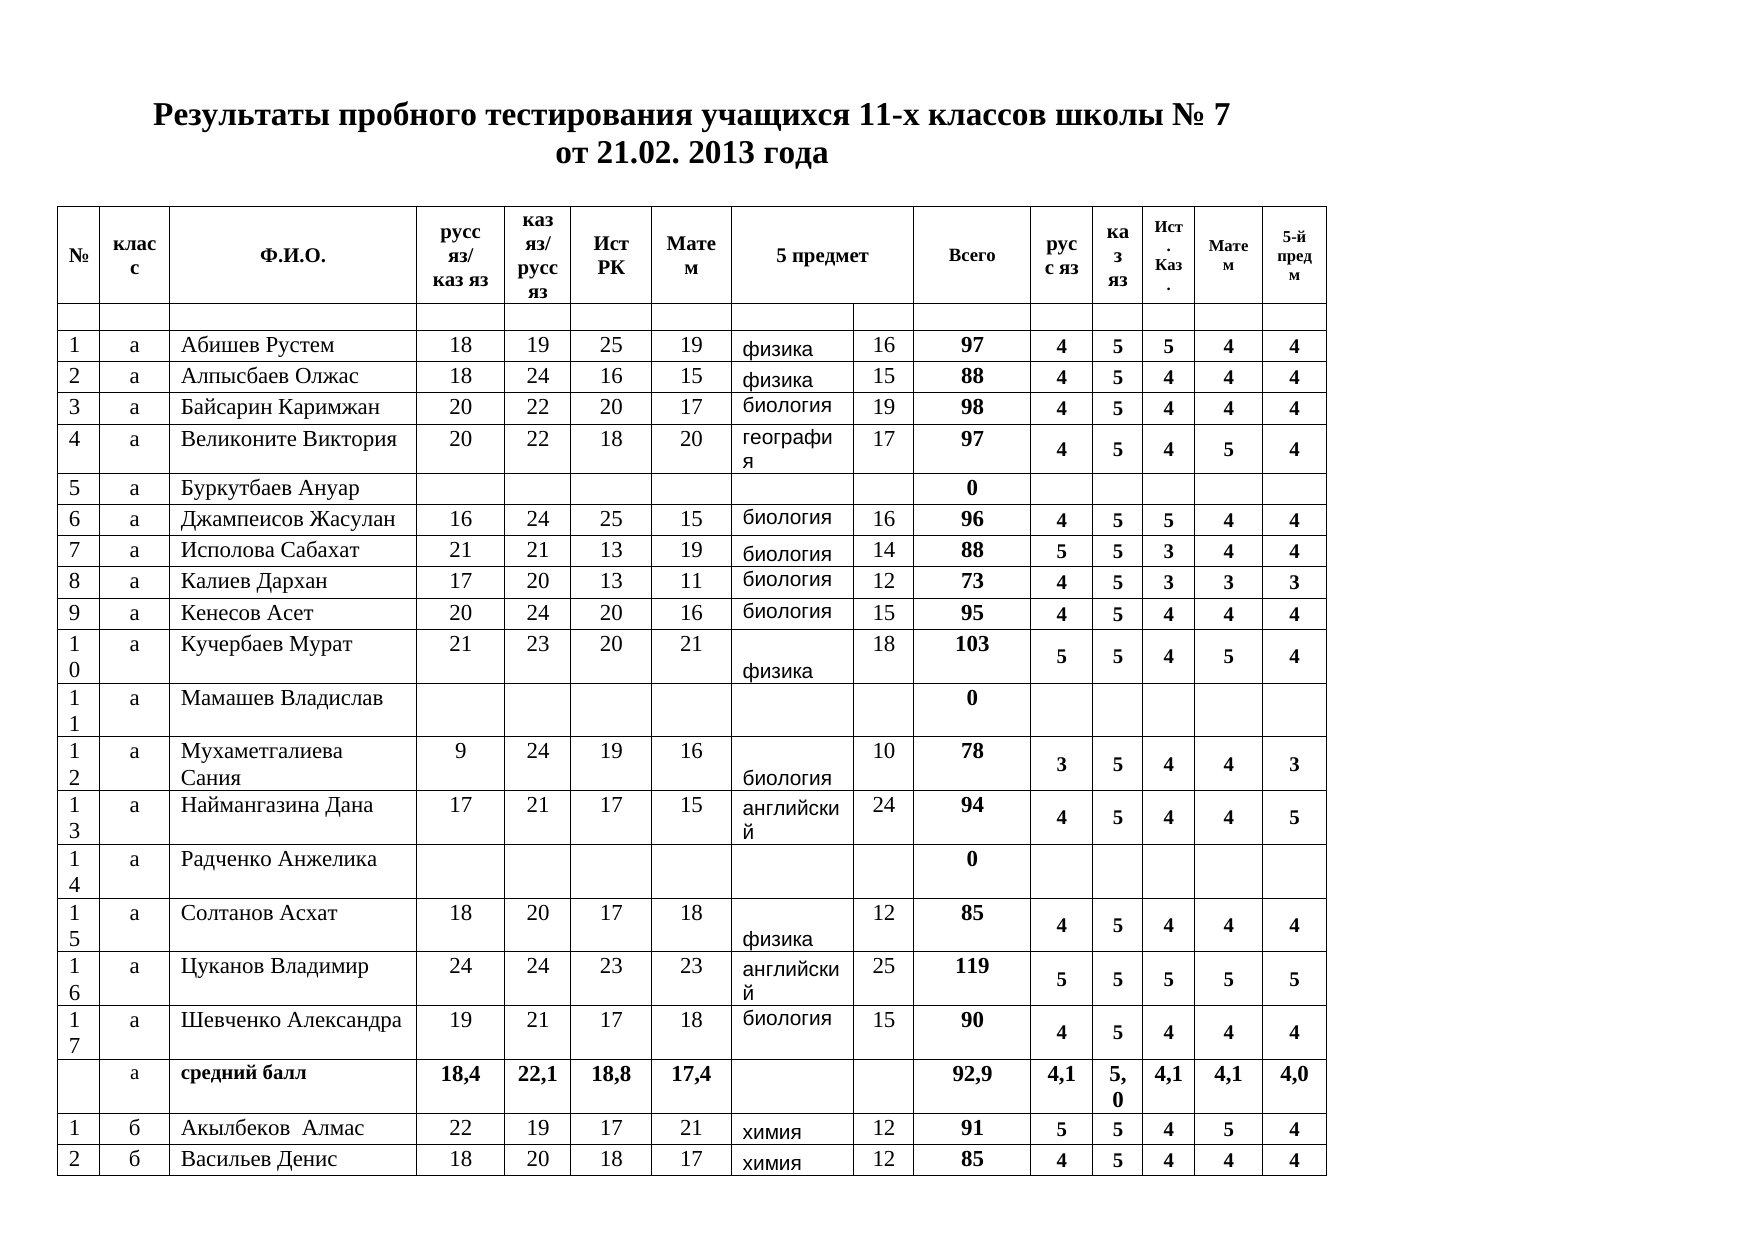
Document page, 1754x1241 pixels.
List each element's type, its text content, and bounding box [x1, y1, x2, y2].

table_cell 12 [58, 737, 99, 790]
table_cell 4 [1143, 791, 1194, 844]
table_cell 4 [1263, 1114, 1326, 1144]
table_cell 5 [1031, 952, 1092, 1005]
table_cell 13 [571, 567, 651, 597]
table_cell а [100, 393, 169, 423]
table_cell 1 [58, 331, 99, 361]
table_cell 4,1 [1195, 1060, 1262, 1112]
table_cell 0 [914, 474, 1030, 504]
table_cell 12 [854, 1145, 913, 1175]
table_cell 19 [652, 536, 731, 566]
table_cell 4 [1263, 599, 1326, 629]
table_cell Абишев Рустем [170, 331, 416, 361]
table_cell 4 [1263, 899, 1326, 951]
table_cell русс яз [1031, 207, 1092, 303]
table_cell биология [732, 599, 853, 629]
table_cell 18 [417, 331, 504, 361]
table_cell [1031, 845, 1092, 897]
table_header Результаты пробного тестирования учащихся 11-х классов школы № 7 от 21.02. 2013 года [58, 59, 1326, 206]
table_cell 10 [854, 737, 913, 790]
table_cell 24 [505, 599, 570, 629]
table_cell 17 [854, 425, 913, 472]
table_cell 9 [417, 737, 504, 790]
table_cell 23 [505, 630, 570, 682]
table_cell 12 [854, 899, 913, 951]
table_cell 19 [505, 331, 570, 361]
table_cell [652, 845, 731, 897]
table_cell 4 [1031, 791, 1092, 844]
table_cell [1031, 304, 1092, 330]
table_cell 4 [1263, 425, 1326, 472]
table_cell [652, 684, 731, 736]
table_cell 22,1 [505, 1060, 570, 1112]
table_cell [1195, 304, 1262, 330]
table_cell 18 [417, 362, 504, 392]
table_cell 5 [1093, 899, 1142, 951]
table_cell [1263, 304, 1326, 330]
table_cell 5 [1195, 1114, 1262, 1144]
table_cell 5 предмет [732, 207, 913, 303]
table_cell [571, 845, 651, 897]
table_cell 88 [914, 362, 1030, 392]
table_cell 2 [58, 1145, 99, 1175]
table_cell 24 [505, 952, 570, 1005]
table_cell 9 [58, 599, 99, 629]
table_cell [854, 304, 913, 330]
table_cell [505, 684, 570, 736]
table_cell каз яз/ русс яз [505, 207, 570, 303]
table_cell б [100, 1145, 169, 1175]
table_cell 15 [854, 1006, 913, 1059]
table_cell 94 [914, 791, 1030, 844]
table_cell а [100, 331, 169, 361]
table_cell 23 [571, 952, 651, 1005]
table_cell 16 [652, 599, 731, 629]
table_cell 21 [417, 536, 504, 566]
table_cell 97 [914, 425, 1030, 472]
table_cell 10 [58, 630, 99, 682]
table_cell [652, 304, 731, 330]
table_cell 4 [1263, 1145, 1326, 1175]
table_cell 4 [1263, 630, 1326, 682]
table_cell 16 [58, 952, 99, 1005]
table_cell физика [732, 331, 853, 361]
table_cell 18 [417, 1145, 504, 1175]
table_cell 4 [1143, 362, 1194, 392]
table_cell а [100, 362, 169, 392]
table_cell 4 [1143, 1145, 1194, 1175]
table_cell [58, 304, 99, 330]
table_cell 15 [854, 599, 913, 629]
table_cell 3 [1195, 567, 1262, 597]
table_cell 20 [505, 567, 570, 597]
table_cell 5 [1263, 791, 1326, 844]
table_cell а [100, 1060, 169, 1112]
table_cell [571, 304, 651, 330]
table_cell Кенесов Асет [170, 599, 416, 629]
table_cell [1143, 304, 1194, 330]
table_cell [417, 304, 504, 330]
table_cell 5 [1263, 952, 1326, 1005]
table_cell 20 [417, 425, 504, 472]
table_cell 4 [1195, 1145, 1262, 1175]
table_cell 5 [1031, 1114, 1092, 1144]
table_cell [170, 304, 416, 330]
table_cell а [100, 952, 169, 1005]
table_cell 5 [1195, 952, 1262, 1005]
table_cell № [58, 207, 99, 303]
table_cell Мухаметгалиева Сания [170, 737, 416, 790]
table_cell русс яз/ каз яз [417, 207, 504, 303]
table_cell [417, 845, 504, 897]
table_cell 4 [58, 425, 99, 472]
table_cell каз яз [1093, 207, 1142, 303]
table_cell 5 [58, 474, 99, 504]
table_cell Калиев Дархан [170, 567, 416, 597]
table_cell биология [732, 536, 853, 566]
table_cell [571, 684, 651, 736]
table_cell 85 [914, 899, 1030, 951]
table_cell 4 [1195, 1006, 1262, 1059]
table_cell 24 [505, 362, 570, 392]
table_cell 4 [1143, 1114, 1194, 1144]
table_cell 85 [914, 1145, 1030, 1175]
table_cell Исполова Сабахат [170, 536, 416, 566]
table_cell а [100, 567, 169, 597]
table_cell 4 [1263, 1006, 1326, 1059]
table_cell 5 [1093, 737, 1142, 790]
table_cell 18 [854, 630, 913, 682]
table_cell [1263, 474, 1326, 504]
table_cell 5 [1093, 791, 1142, 844]
table_cell 5 [1143, 505, 1194, 535]
table_cell 24 [854, 791, 913, 844]
table_cell 25 [854, 952, 913, 1005]
table_cell 13 [58, 791, 99, 844]
table_cell 4 [1195, 362, 1262, 392]
table_cell [1093, 845, 1142, 897]
table_cell биология [732, 567, 853, 597]
table_cell 4 [1263, 393, 1326, 423]
table_cell 4 [1031, 1006, 1092, 1059]
table_cell [854, 845, 913, 897]
table_cell [732, 474, 853, 504]
table_cell биология [732, 1006, 853, 1059]
table_cell 2 [58, 362, 99, 392]
table_cell 4 [1031, 899, 1092, 951]
table_cell [1263, 845, 1326, 897]
table_cell 5 [1195, 425, 1262, 472]
table_cell 16 [417, 505, 504, 535]
table_cell 0 [914, 845, 1030, 897]
table_cell 11 [58, 684, 99, 736]
table_cell [732, 845, 853, 897]
table_cell а [100, 474, 169, 504]
table_cell география [732, 425, 853, 472]
table_cell 5 [1031, 536, 1092, 566]
table_cell 4 [1195, 331, 1262, 361]
table_cell 4 [1263, 362, 1326, 392]
table_cell Матем [652, 207, 731, 303]
table_cell Ф.И.О. [170, 207, 416, 303]
table_cell а [100, 536, 169, 566]
table_cell 4 [1143, 425, 1194, 472]
table_cell 18 [652, 1006, 731, 1059]
table_cell 5 [1031, 630, 1092, 682]
table_cell 4 [1031, 1145, 1092, 1175]
table_cell 4 [1195, 393, 1262, 423]
table_cell 16 [571, 362, 651, 392]
table_cell 17 [652, 393, 731, 423]
table_cell 96 [914, 505, 1030, 535]
table_cell 5,0 [1093, 1060, 1142, 1112]
table_cell Акылбеков Алмас [170, 1114, 416, 1144]
table_cell 5 [1093, 599, 1142, 629]
table_cell 21 [652, 630, 731, 682]
table_cell [505, 474, 570, 504]
table_cell [58, 1060, 99, 1112]
table_cell Мамашев Владислав [170, 684, 416, 736]
table_cell 17 [571, 1006, 651, 1059]
table_cell 24 [417, 952, 504, 1005]
table_cell 5 [1093, 425, 1142, 472]
table_cell 90 [914, 1006, 1030, 1059]
table_cell 17 [571, 1114, 651, 1144]
table_cell 3 [1143, 567, 1194, 597]
table_cell 16 [652, 737, 731, 790]
table_cell [417, 474, 504, 504]
table_cell 7 [58, 536, 99, 566]
table_cell 3 [1263, 567, 1326, 597]
table_cell 5 [1093, 362, 1142, 392]
table_cell 15 [58, 899, 99, 951]
table_cell 6 [58, 505, 99, 535]
table_cell биология [732, 393, 853, 423]
table_cell 98 [914, 393, 1030, 423]
table_cell 17 [417, 791, 504, 844]
table_cell 16 [854, 505, 913, 535]
table_cell 1 [58, 1114, 99, 1144]
table_cell 17 [417, 567, 504, 597]
table_cell [100, 304, 169, 330]
table_cell 15 [652, 362, 731, 392]
table_cell Всего [914, 207, 1030, 303]
table_cell 5-й предм [1263, 207, 1326, 303]
table_cell Кучербаев Мурат [170, 630, 416, 682]
table_cell 20 [571, 393, 651, 423]
table_cell 15 [652, 791, 731, 844]
table_cell 4 [1031, 331, 1092, 361]
table_cell средний балл [170, 1060, 416, 1112]
table_cell Алпысбаев Олжас [170, 362, 416, 392]
table_cell биология [732, 737, 853, 790]
table_cell а [100, 599, 169, 629]
table_cell Радченко Анжелика [170, 845, 416, 897]
table_cell [1195, 684, 1262, 736]
table_cell Байсарин Каримжан [170, 393, 416, 423]
table_cell 91 [914, 1114, 1030, 1144]
table_cell 4 [1263, 536, 1326, 566]
table_cell [1031, 684, 1092, 736]
table_cell 19 [571, 737, 651, 790]
table_cell 92,9 [914, 1060, 1030, 1112]
table_cell [1143, 474, 1194, 504]
table_cell 5 [1093, 567, 1142, 597]
table_cell Солтанов Асхат [170, 899, 416, 951]
table_cell 5 [1093, 1145, 1142, 1175]
table_cell 5 [1093, 952, 1142, 1005]
table_cell а [100, 737, 169, 790]
table_cell 4 [1143, 393, 1194, 423]
table_cell 22 [505, 393, 570, 423]
table_cell физика [732, 362, 853, 392]
table_cell 4 [1195, 737, 1262, 790]
table_cell 17 [652, 1145, 731, 1175]
table_cell биология [732, 505, 853, 535]
table_cell 17 [58, 1006, 99, 1059]
table_cell 4 [1143, 1006, 1194, 1059]
table_cell 25 [571, 331, 651, 361]
table_cell Буркутбаев Ануар [170, 474, 416, 504]
table_cell 14 [58, 845, 99, 897]
table_cell [1143, 845, 1194, 897]
table_cell 20 [505, 1145, 570, 1175]
table_cell 3 [1031, 737, 1092, 790]
table_cell [1031, 474, 1092, 504]
table_cell [854, 684, 913, 736]
table_cell 11 [652, 567, 731, 597]
table_cell 5 [1093, 505, 1142, 535]
table_cell а [100, 845, 169, 897]
table_cell 20 [571, 599, 651, 629]
table_cell 95 [914, 599, 1030, 629]
table_cell 5 [1093, 331, 1142, 361]
table_cell 0 [914, 684, 1030, 736]
table_cell а [100, 899, 169, 951]
table_cell [914, 304, 1030, 330]
table_cell 4 [1031, 567, 1092, 597]
table_cell 22 [417, 1114, 504, 1144]
table_cell 5 [1093, 1114, 1142, 1144]
table_cell [571, 474, 651, 504]
table_cell химия [732, 1114, 853, 1144]
table_cell Наймангазина Дана [170, 791, 416, 844]
table_cell [417, 684, 504, 736]
table_cell [854, 1060, 913, 1112]
table_cell 4 [1143, 630, 1194, 682]
table_cell 5 [1195, 630, 1262, 682]
table_cell 18 [571, 425, 651, 472]
table_cell физика [732, 899, 853, 951]
table_cell а [100, 630, 169, 682]
table_cell 20 [417, 599, 504, 629]
table_cell 15 [652, 505, 731, 535]
table_cell 73 [914, 567, 1030, 597]
table_cell физика [732, 630, 853, 682]
table_cell 17 [571, 791, 651, 844]
table_cell 18 [417, 899, 504, 951]
table_cell 18 [571, 1145, 651, 1175]
table_cell 4,1 [1143, 1060, 1194, 1112]
table_cell 19 [854, 393, 913, 423]
table_cell 3 [1143, 536, 1194, 566]
table_cell 3 [58, 393, 99, 423]
table_cell 18,8 [571, 1060, 651, 1112]
table_cell 4 [1263, 505, 1326, 535]
table_cell 24 [505, 737, 570, 790]
table_cell 4 [1195, 536, 1262, 566]
table_cell 21 [505, 1006, 570, 1059]
table_cell 5 [1093, 630, 1142, 682]
table_cell английский [732, 791, 853, 844]
table_cell Ист РК [571, 207, 651, 303]
table_cell 4 [1143, 737, 1194, 790]
table_cell 24 [505, 505, 570, 535]
table_cell 20 [505, 899, 570, 951]
table_cell 17 [571, 899, 651, 951]
table_cell 4,1 [1031, 1060, 1092, 1112]
table_cell 21 [505, 791, 570, 844]
table_cell 15 [854, 362, 913, 392]
table_cell 20 [417, 393, 504, 423]
table_cell а [100, 1006, 169, 1059]
table_cell химия [732, 1145, 853, 1175]
table_cell 4 [1195, 899, 1262, 951]
table_cell Ист. Каз. [1143, 207, 1194, 303]
table_cell 14 [854, 536, 913, 566]
table_cell 4 [1195, 791, 1262, 844]
table_cell а [100, 425, 169, 472]
table_cell 23 [652, 952, 731, 1005]
table_cell 20 [652, 425, 731, 472]
table_cell [505, 845, 570, 897]
table_cell [652, 474, 731, 504]
table_cell 22 [505, 425, 570, 472]
table_cell 16 [854, 331, 913, 361]
table_cell 88 [914, 536, 1030, 566]
table_cell 20 [571, 630, 651, 682]
table_cell 4 [1031, 505, 1092, 535]
table_cell 4 [1031, 362, 1092, 392]
table_cell Матем [1195, 207, 1262, 303]
table_cell 4 [1263, 331, 1326, 361]
table_cell [1093, 684, 1142, 736]
table_cell 97 [914, 331, 1030, 361]
table_cell 21 [505, 536, 570, 566]
table_cell а [100, 684, 169, 736]
table_cell [732, 684, 853, 736]
table_cell 5 [1093, 393, 1142, 423]
table_cell [854, 474, 913, 504]
table_cell 21 [417, 630, 504, 682]
table_cell [1093, 304, 1142, 330]
table_cell 19 [505, 1114, 570, 1144]
table_cell [732, 304, 853, 330]
table_cell 78 [914, 737, 1030, 790]
table_cell 17,4 [652, 1060, 731, 1112]
table_cell 5 [1143, 952, 1194, 1005]
table_cell 4 [1143, 899, 1194, 951]
table_cell [732, 1060, 853, 1112]
table_cell [1195, 474, 1262, 504]
table_cell [1195, 845, 1262, 897]
table_cell Великоните Виктория [170, 425, 416, 472]
table_cell б [100, 1114, 169, 1144]
table_cell 12 [854, 1114, 913, 1144]
table_cell 4,0 [1263, 1060, 1326, 1112]
table_cell класс [100, 207, 169, 303]
table_cell Шевченко Александра [170, 1006, 416, 1059]
table_cell 19 [417, 1006, 504, 1059]
table_cell 18 [652, 899, 731, 951]
table_cell Джампеисов Жасулан [170, 505, 416, 535]
table_cell английский [732, 952, 853, 1005]
table_cell 13 [571, 536, 651, 566]
table_cell [505, 304, 570, 330]
table_cell Васильев Денис [170, 1145, 416, 1175]
table_cell а [100, 505, 169, 535]
table_cell 103 [914, 630, 1030, 682]
table_cell 12 [854, 567, 913, 597]
table_cell 4 [1031, 425, 1092, 472]
table_cell [1263, 684, 1326, 736]
table_cell 3 [1263, 737, 1326, 790]
table_cell Цуканов Владимир [170, 952, 416, 1005]
table_cell 4 [1031, 599, 1092, 629]
table_cell 21 [652, 1114, 731, 1144]
table_cell 18,4 [417, 1060, 504, 1112]
table_cell 4 [1195, 599, 1262, 629]
table_cell 25 [571, 505, 651, 535]
table_cell 4 [1143, 599, 1194, 629]
table_cell 5 [1143, 331, 1194, 361]
table_cell 5 [1093, 1006, 1142, 1059]
table_cell а [100, 791, 169, 844]
table_cell [1093, 474, 1142, 504]
table_cell 8 [58, 567, 99, 597]
table_cell 5 [1093, 536, 1142, 566]
table_cell [1143, 684, 1194, 736]
table_cell 4 [1031, 393, 1092, 423]
table_cell 19 [652, 331, 731, 361]
table_cell 119 [914, 952, 1030, 1005]
table_cell 4 [1195, 505, 1262, 535]
